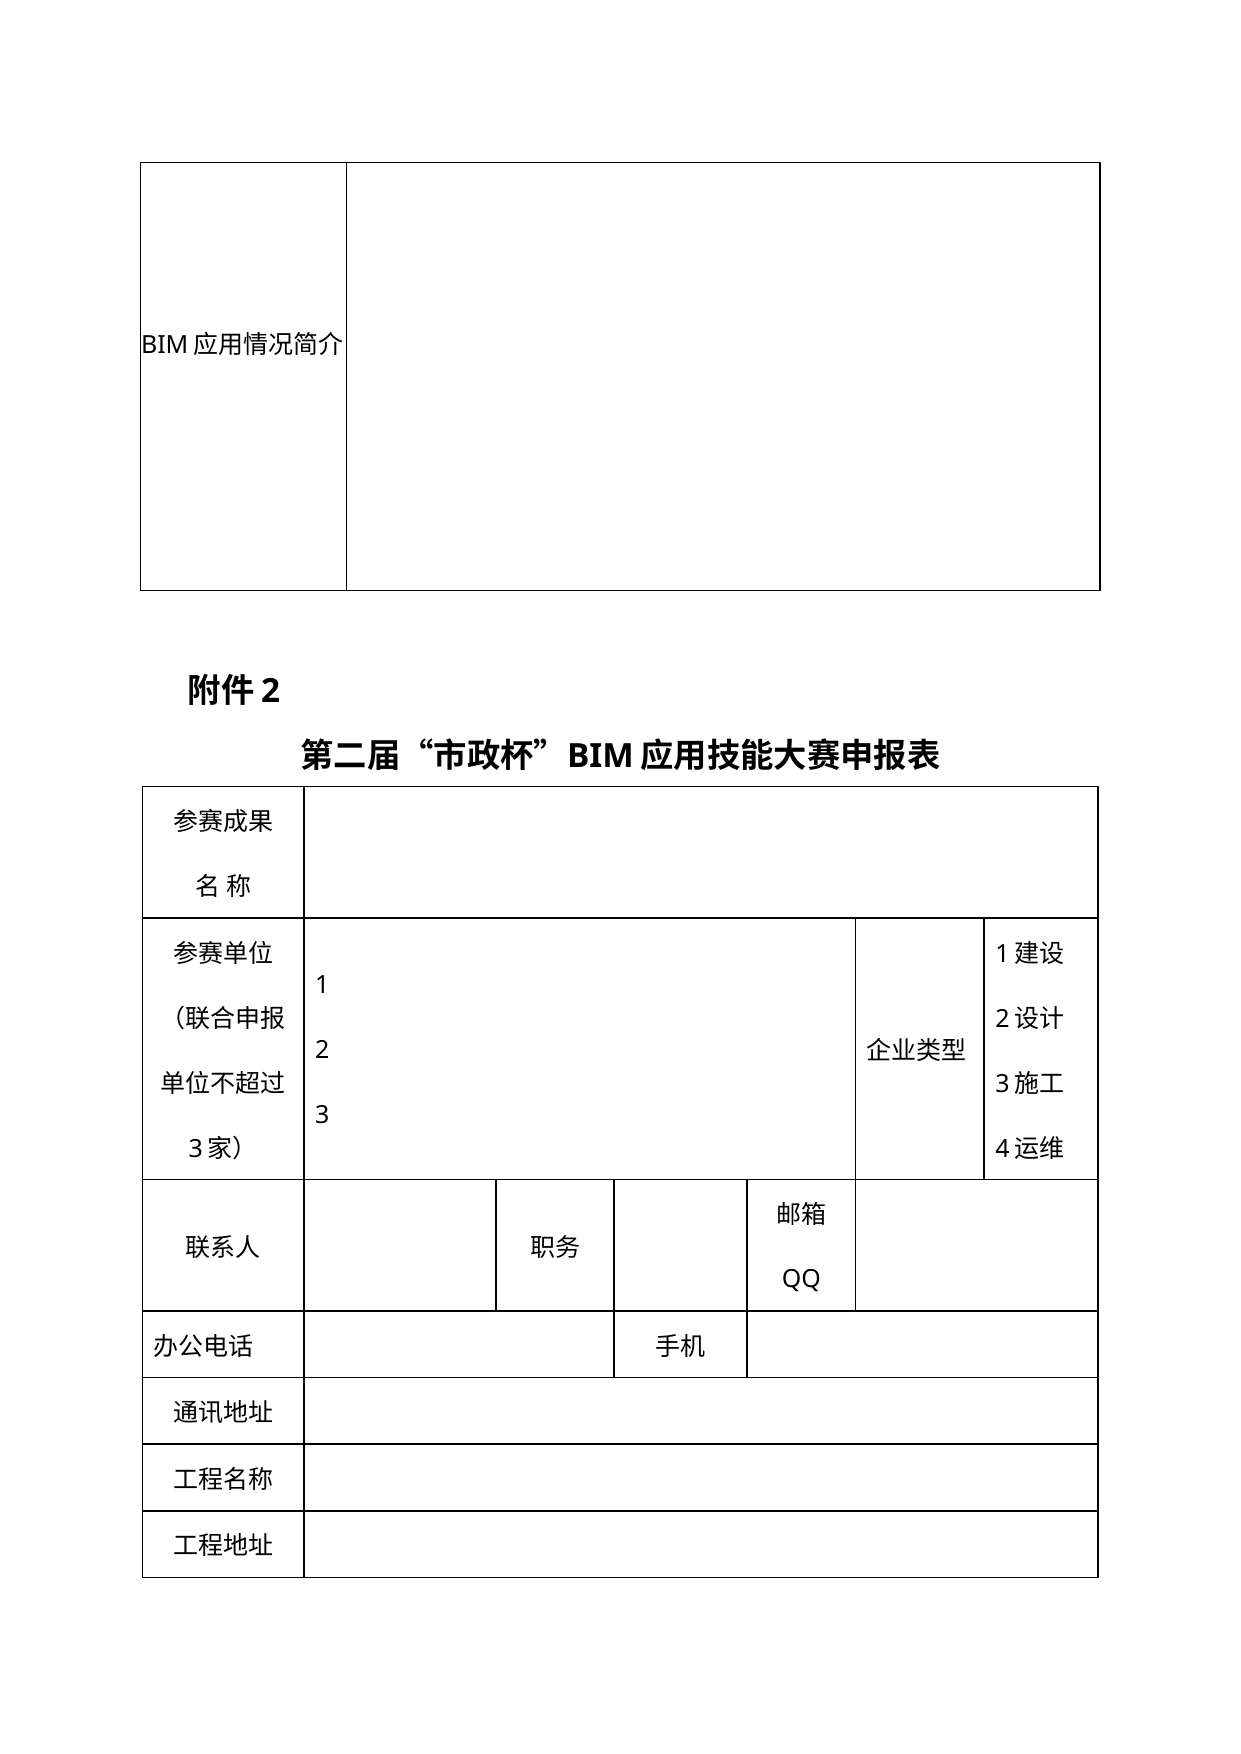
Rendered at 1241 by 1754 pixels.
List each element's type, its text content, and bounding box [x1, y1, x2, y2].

table_cell 办公电话 [143, 1312, 303, 1377]
table_header [305, 787, 1097, 917]
table_cell 工程名称 [143, 1445, 303, 1510]
table_cell BIM应用情况简介 [141, 163, 346, 589]
table_cell 企业类型 [856, 919, 983, 1179]
table_cell [347, 163, 1099, 589]
table_cell 1建设 2设计 3施工 4运维 [985, 919, 1097, 1179]
text 第二届“市政杯”BIM应用技能大赛申报表 [187, 721, 1053, 786]
table_cell [305, 1445, 1097, 1510]
table_cell 职务 [497, 1180, 613, 1310]
table_cell [615, 1180, 746, 1310]
table_cell 手机 [615, 1312, 746, 1377]
table_cell 参赛单位（联合申报单位不超过3家） [143, 919, 303, 1179]
table_cell 邮箱 QQ [748, 1180, 855, 1310]
table_cell [748, 1312, 1097, 1377]
table_header 参赛成果 名 称 [143, 787, 303, 917]
table_cell [856, 1180, 1097, 1310]
table_cell 通讯地址 [143, 1378, 303, 1443]
table_cell [305, 1312, 613, 1377]
table_cell 工程地址 [143, 1512, 303, 1576]
table_cell [305, 1378, 1097, 1443]
text 附件2 [187, 656, 1053, 721]
table_cell 1 2 3 [305, 919, 855, 1179]
table_cell 联系人 [143, 1180, 303, 1310]
table_cell [305, 1512, 1097, 1576]
table_cell [305, 1180, 495, 1310]
